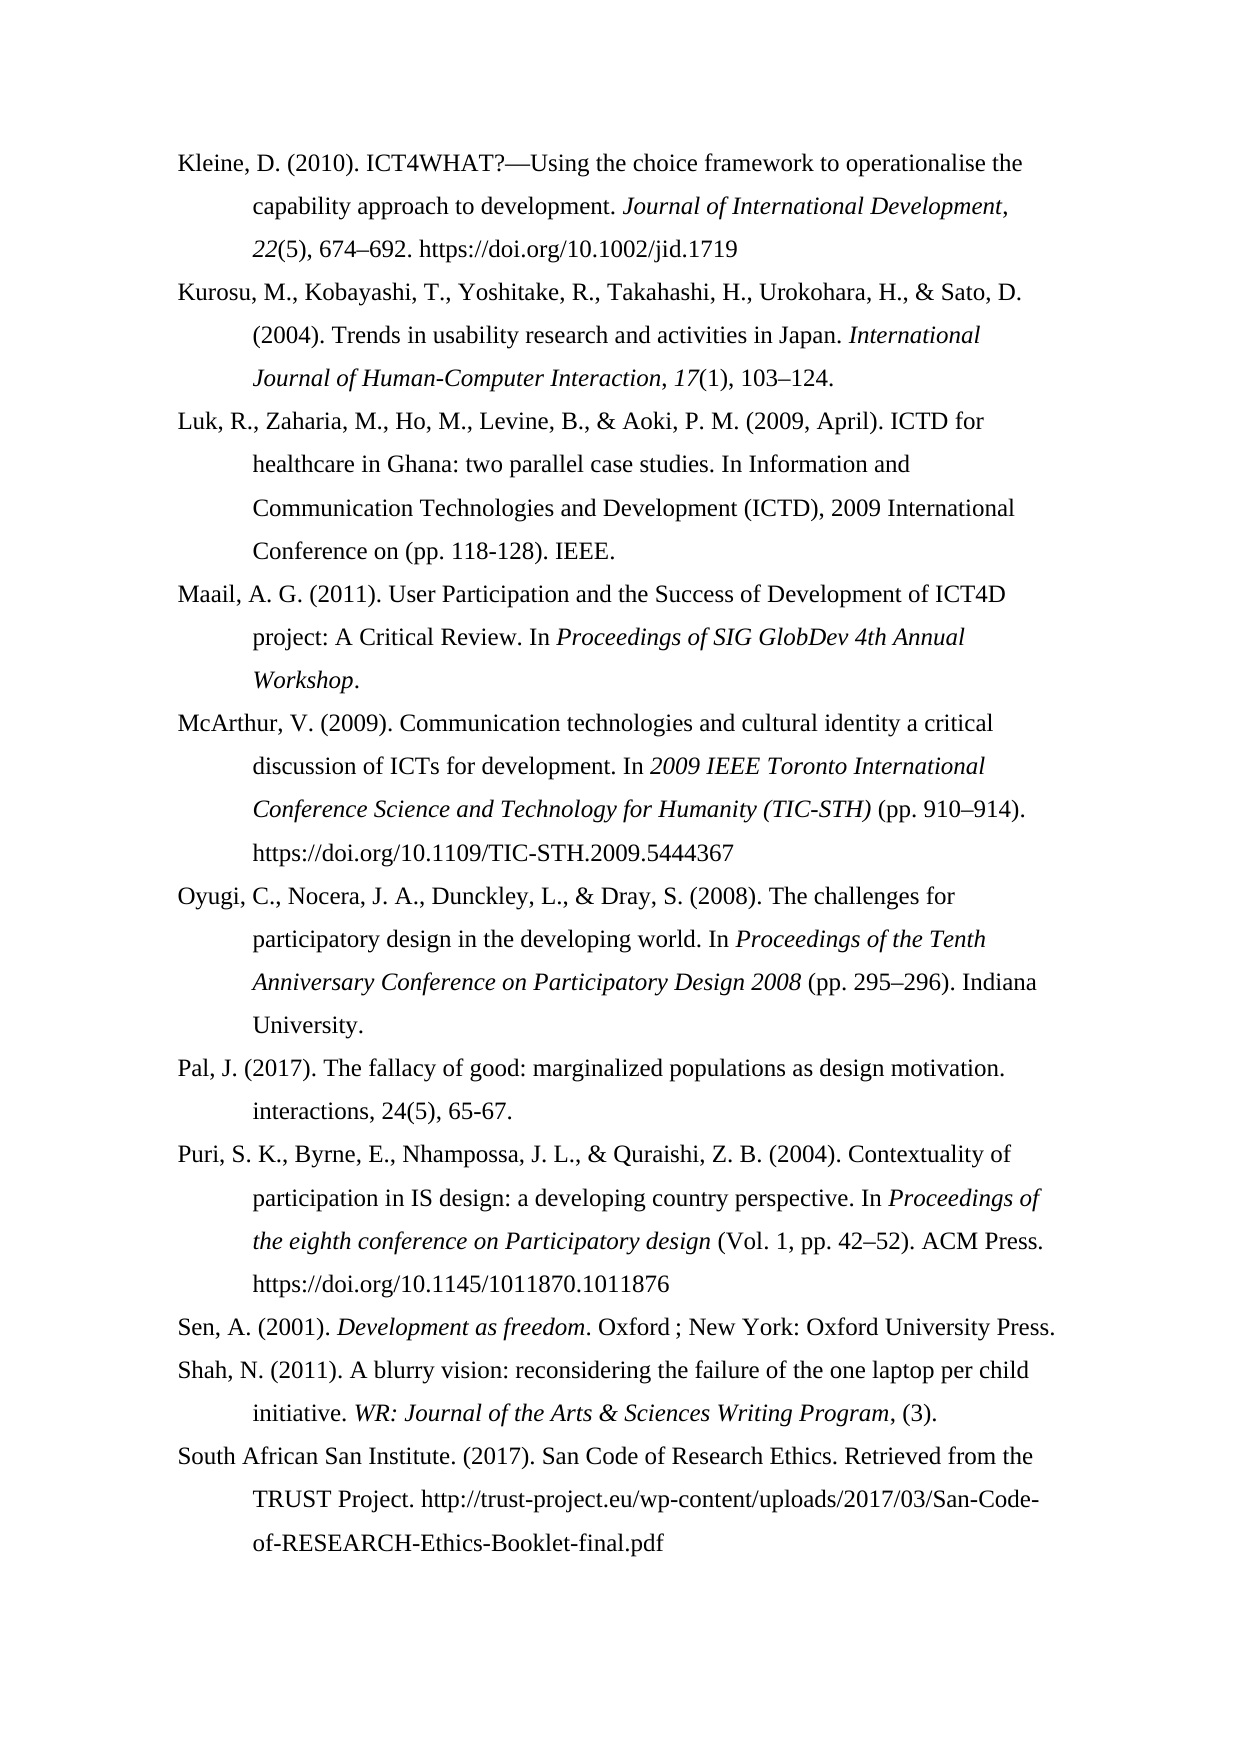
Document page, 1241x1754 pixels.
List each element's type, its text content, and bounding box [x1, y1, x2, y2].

text Pal, J. (2017). The fallacy of good: marginalized populations as design motivation. interactions, 24(5), 65-67. [177, 1053, 1063, 1125]
text Maail, A. G. (2011). User Participation and the Success of Development of ICT4D project: A Critical Review. In Proceedings of SIG GlobDev 4th Annual Workshop. [177, 579, 1063, 694]
text Sen, A. (2001). Development as freedom. Oxford ; New York: Oxford University Press. [177, 1312, 1063, 1341]
text Puri, S. K., Byrne, E., Nhampossa, J. L., & Quraishi, Z. B. (2004). Contextuality of participation in IS design: a developing country perspective. In Proceedings of the eighth conference on Participatory design (Vol. 1, pp. 42–52). ACM Press. https://doi.org/10.1145/1011870.1011876 [177, 1139, 1063, 1298]
text Luk, R., Zaharia, M., Ho, M., Levine, B., & Aoki, P. M. (2009, April). ICTD for healthcare in Ghana: two parallel case studies. In Information and Communication Technologies and Development (ICTD), 2009 International Conference on (pp. 118-128). IEEE. [177, 406, 1063, 564]
text McArthur, V. (2009). Communication technologies and cultural identity a critical discussion of ICTs for development. In 2009 IEEE Toronto International Conference Science and Technology for Humanity (TIC-STH) (pp. 910–914). https://doi.org/10.1109/TIC-STH.2009.5444367 [177, 708, 1063, 866]
text Oyugi, C., Nocera, J. A., Dunckley, L., & Dray, S. (2008). The challenges for participatory design in the developing world. In Proceedings of the Tenth Anniversary Conference on Participatory Design 2008 (pp. 295–296). Indiana University. [177, 881, 1063, 1039]
text Kurosu, M., Kobayashi, T., Yoshitake, R., Takahashi, H., Urokohara, H., & Sato, D. (2004). Trends in usability research and activities in Japan. International Journal of Human-Computer Interaction, 17(1), 103–124. [177, 277, 1063, 392]
text Shah, N. (2011). A blurry vision: reconsidering the failure of the one laptop per child initiative. WR: Journal of the Arts & Sciences Writing Program, (3). [177, 1355, 1063, 1427]
text South African San Institute. (2017). San Code of Research Ethics. Retrieved from the TRUST Project. http://trust-project.eu/wp-content/uploads/2017/03/San-Code-of-RESEARCH-Ethics-Booklet-final.pdf [177, 1441, 1063, 1556]
text Kleine, D. (2010). ICT4WHAT?—Using the choice framework to operationalise the capability approach to development. Journal of International Development, 22(5), 674–692. https://doi.org/10.1002/jid.1719 [177, 148, 1063, 263]
